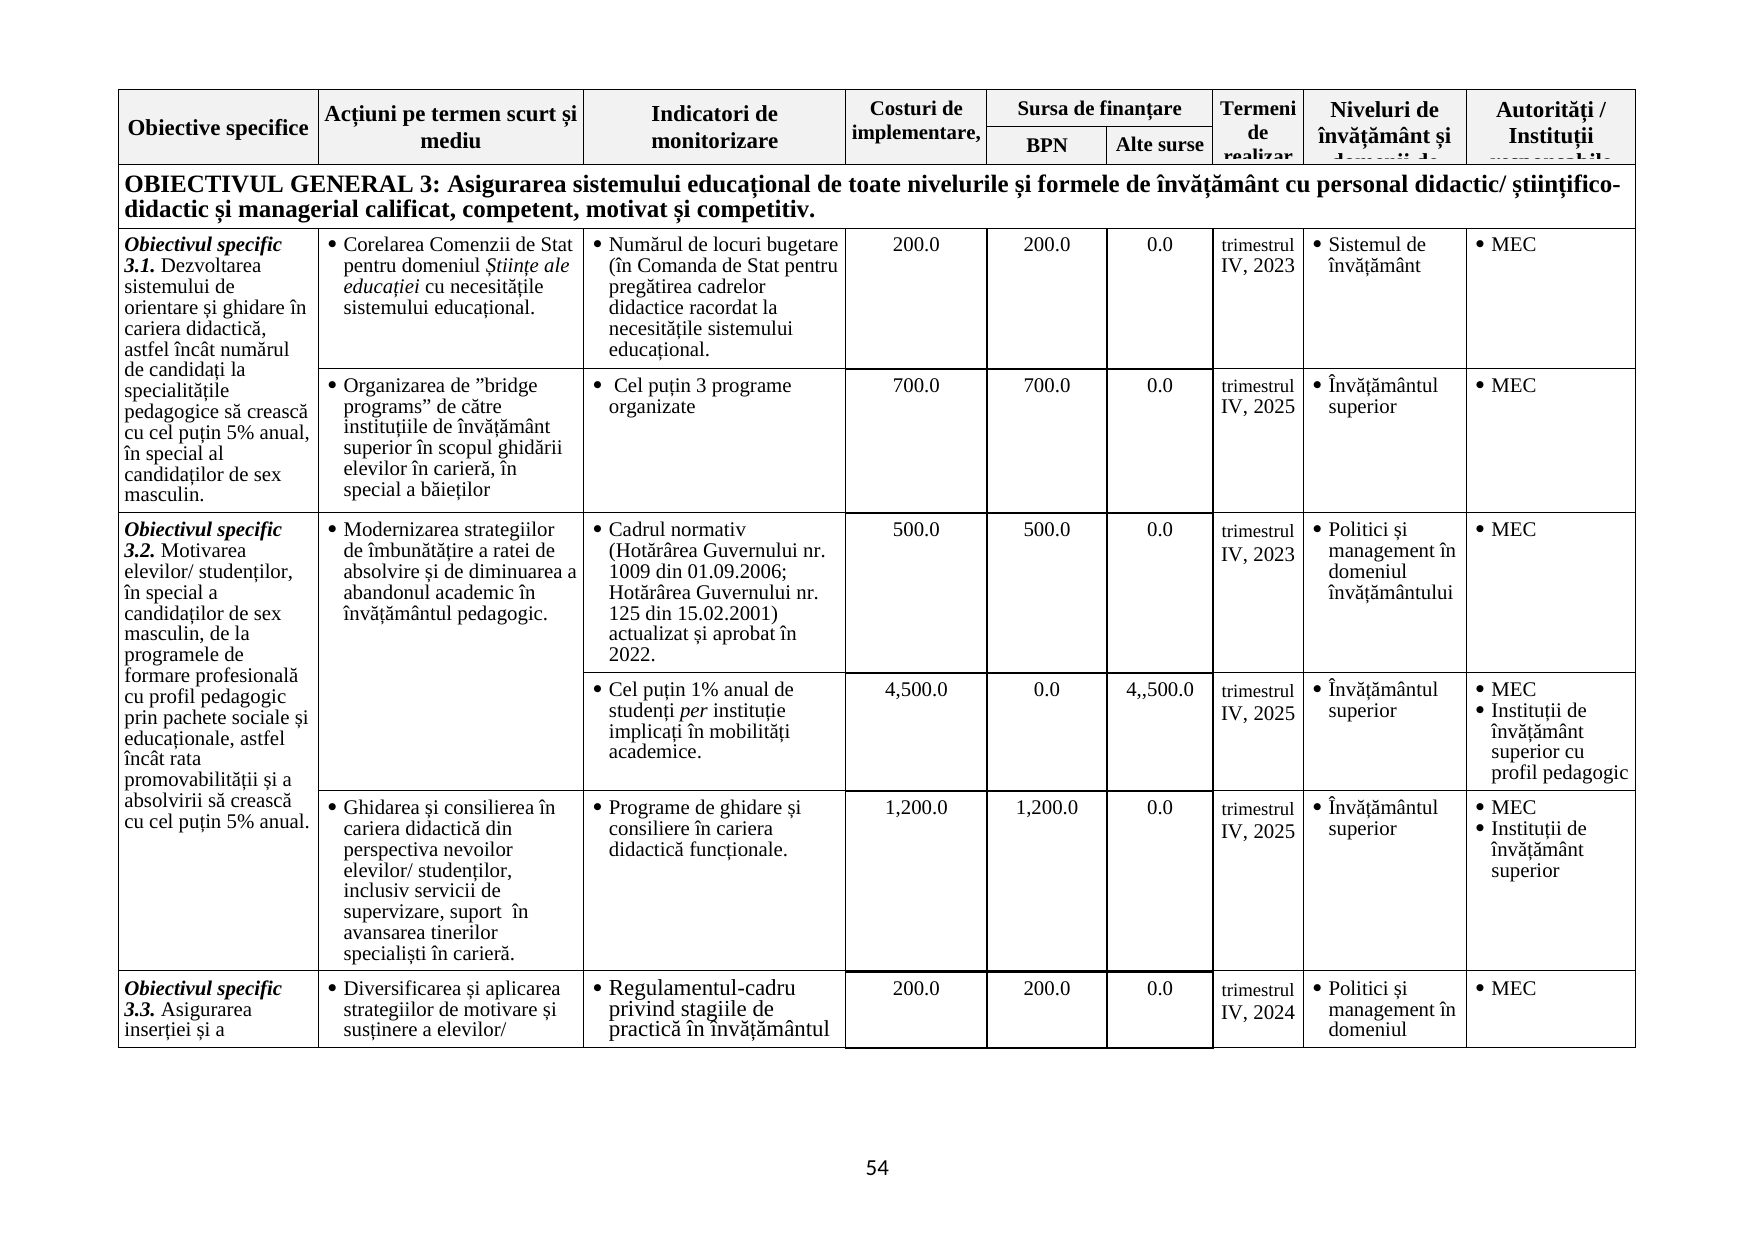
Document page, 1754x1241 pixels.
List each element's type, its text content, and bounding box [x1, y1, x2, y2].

table_cell Învățământul superior [1304, 673, 1466, 790]
table_cell 200.0 [846, 229, 986, 367]
table_cell 0.0 [1108, 514, 1212, 672]
table_cell Învățământul superior [1304, 791, 1466, 970]
table_cell MEC [1467, 513, 1635, 672]
table_header Sursa de finanțare [987, 90, 1212, 126]
table_cell Corelarea Comenzii de Stat pentru domeniul Științe ale educației cu necesitățile sistemului educațional. [319, 229, 583, 367]
table_header Obiective specifice [119, 90, 318, 164]
table_header Costuri de implementare, mii lei [846, 90, 986, 164]
table_cell MEC Instituții de învățământ superior cu profil pedagogic [1467, 673, 1635, 790]
table_cell 0.0 [1108, 370, 1212, 512]
table_cell trimestrul IV, 2025 [1214, 369, 1303, 512]
table_cell 0.0 [988, 674, 1106, 790]
table_header Termeni de realizare [1213, 90, 1303, 164]
table_cell 4,500.0 [846, 674, 986, 790]
table_cell OBIECTIVUL GENERAL 3: Asigurarea sistemului educațional de toate nivelurile și formele de învățământ cu personal didactic/ științifico-didactic și managerial calificat, competent, motivat și competitiv. [119, 165, 1635, 228]
table_cell 200.0 [846, 973, 986, 1047]
table_cell Numărul de locuri bugetare (în Comanda de Stat pentru pregătirea cadrelor didactice racordat la necesitățile sistemului educațional. [584, 229, 845, 367]
table_cell Învățământul superior [1304, 369, 1466, 512]
table_cell 0.0 [1108, 229, 1212, 367]
table_cell Alte surse [1107, 127, 1212, 164]
table_cell trimestrul IV, 2023 [1214, 229, 1303, 367]
table_cell Ghidarea și consilierea în cariera didactică din perspectiva nevoilor elevilor/ studenților, inclusiv servicii de supervizare, suport în avansarea tinerilor specialiști în carieră. [319, 791, 583, 970]
table_cell trimestrul IV, 2023 [1214, 513, 1303, 672]
table_cell MEC [1467, 971, 1635, 1047]
table_cell Politici și management în domeniul învățământului [1304, 513, 1466, 672]
table_cell Sistemul de învățământ [1304, 229, 1466, 367]
table_cell 200.0 [988, 229, 1106, 367]
table_cell 500.0 [988, 514, 1106, 672]
table_header Autorități / Instituții responsabile [1467, 90, 1635, 164]
table_cell trimestrul IV, 2025 [1214, 791, 1303, 970]
table_cell 4,,500.0 [1108, 674, 1212, 790]
table_cell 0.0 [1108, 973, 1212, 1047]
table_cell Cel puțin 3 programe organizate [584, 369, 845, 512]
table_cell Organizarea de ”bridge programs” de către instituțiile de învățământ superior în scopul ghidării elevilor în carieră, în special a băieților [319, 369, 583, 512]
table_header Acțiuni pe termen scurt și mediu [319, 90, 583, 164]
table_header Indicatori de monitorizare [584, 90, 845, 164]
table_cell Obiectivul specific 3.1. Dezvoltarea sistemului de orientare și ghidare în cariera didactică, astfel încât numărul de candidați la specialitățile pedagogice să crească cu cel puțin 5% anual, în special al candidaților de sex masculin. [119, 229, 318, 512]
table_cell Politici și management în domeniul învățământului [1304, 971, 1466, 1047]
table_cell MEC [1467, 369, 1635, 512]
table_cell 1,200.0 [988, 792, 1106, 970]
table_cell Programe de ghidare și consiliere în cariera didactică funcționale. [584, 791, 845, 970]
table_cell Cel puțin 1% anual de studenți per instituție implicați în mobilități academice. [584, 673, 845, 790]
table_cell BPN [987, 127, 1106, 164]
table_cell 0.0 [1108, 792, 1212, 970]
table_cell 700.0 [988, 370, 1106, 512]
table_cell Obiectivul specific 3.2. Motivarea elevilor/ studenților, în special a candidaților de sex masculin, de la programele de formare profesională cu profil pedagogic prin pachete sociale și educaționale, astfel încât rata promovabilității și a absolvirii să crească cu cel puțin 5% anual. [119, 513, 318, 970]
table_cell Cadrul normativ (Hotărârea Guvernului nr. 1009 din 01.09.2006; Hotărârea Guvernului nr. 125 din 15.02.2001) actualizat și aprobat în 2022. [584, 513, 845, 672]
table_cell 200.0 [988, 973, 1106, 1047]
table_header Niveluri de învățământ și domenii de aplicare [1304, 90, 1466, 164]
table_cell trimestrul IV, 2024 [1214, 971, 1303, 1047]
table_cell 700.0 [846, 370, 986, 512]
table_cell Modernizarea strategiilor de îmbunătățire a ratei de absolvire și de diminuarea a abandonul academic în învățământul pedagogic. [319, 513, 583, 790]
table_cell 500.0 [846, 514, 986, 672]
table_cell trimestrul IV, 2025 [1214, 673, 1303, 790]
table_cell MEC [1467, 229, 1635, 367]
table_cell MEC Instituții de învățământ superior [1467, 791, 1635, 970]
table_cell 1,200.0 [846, 792, 986, 970]
